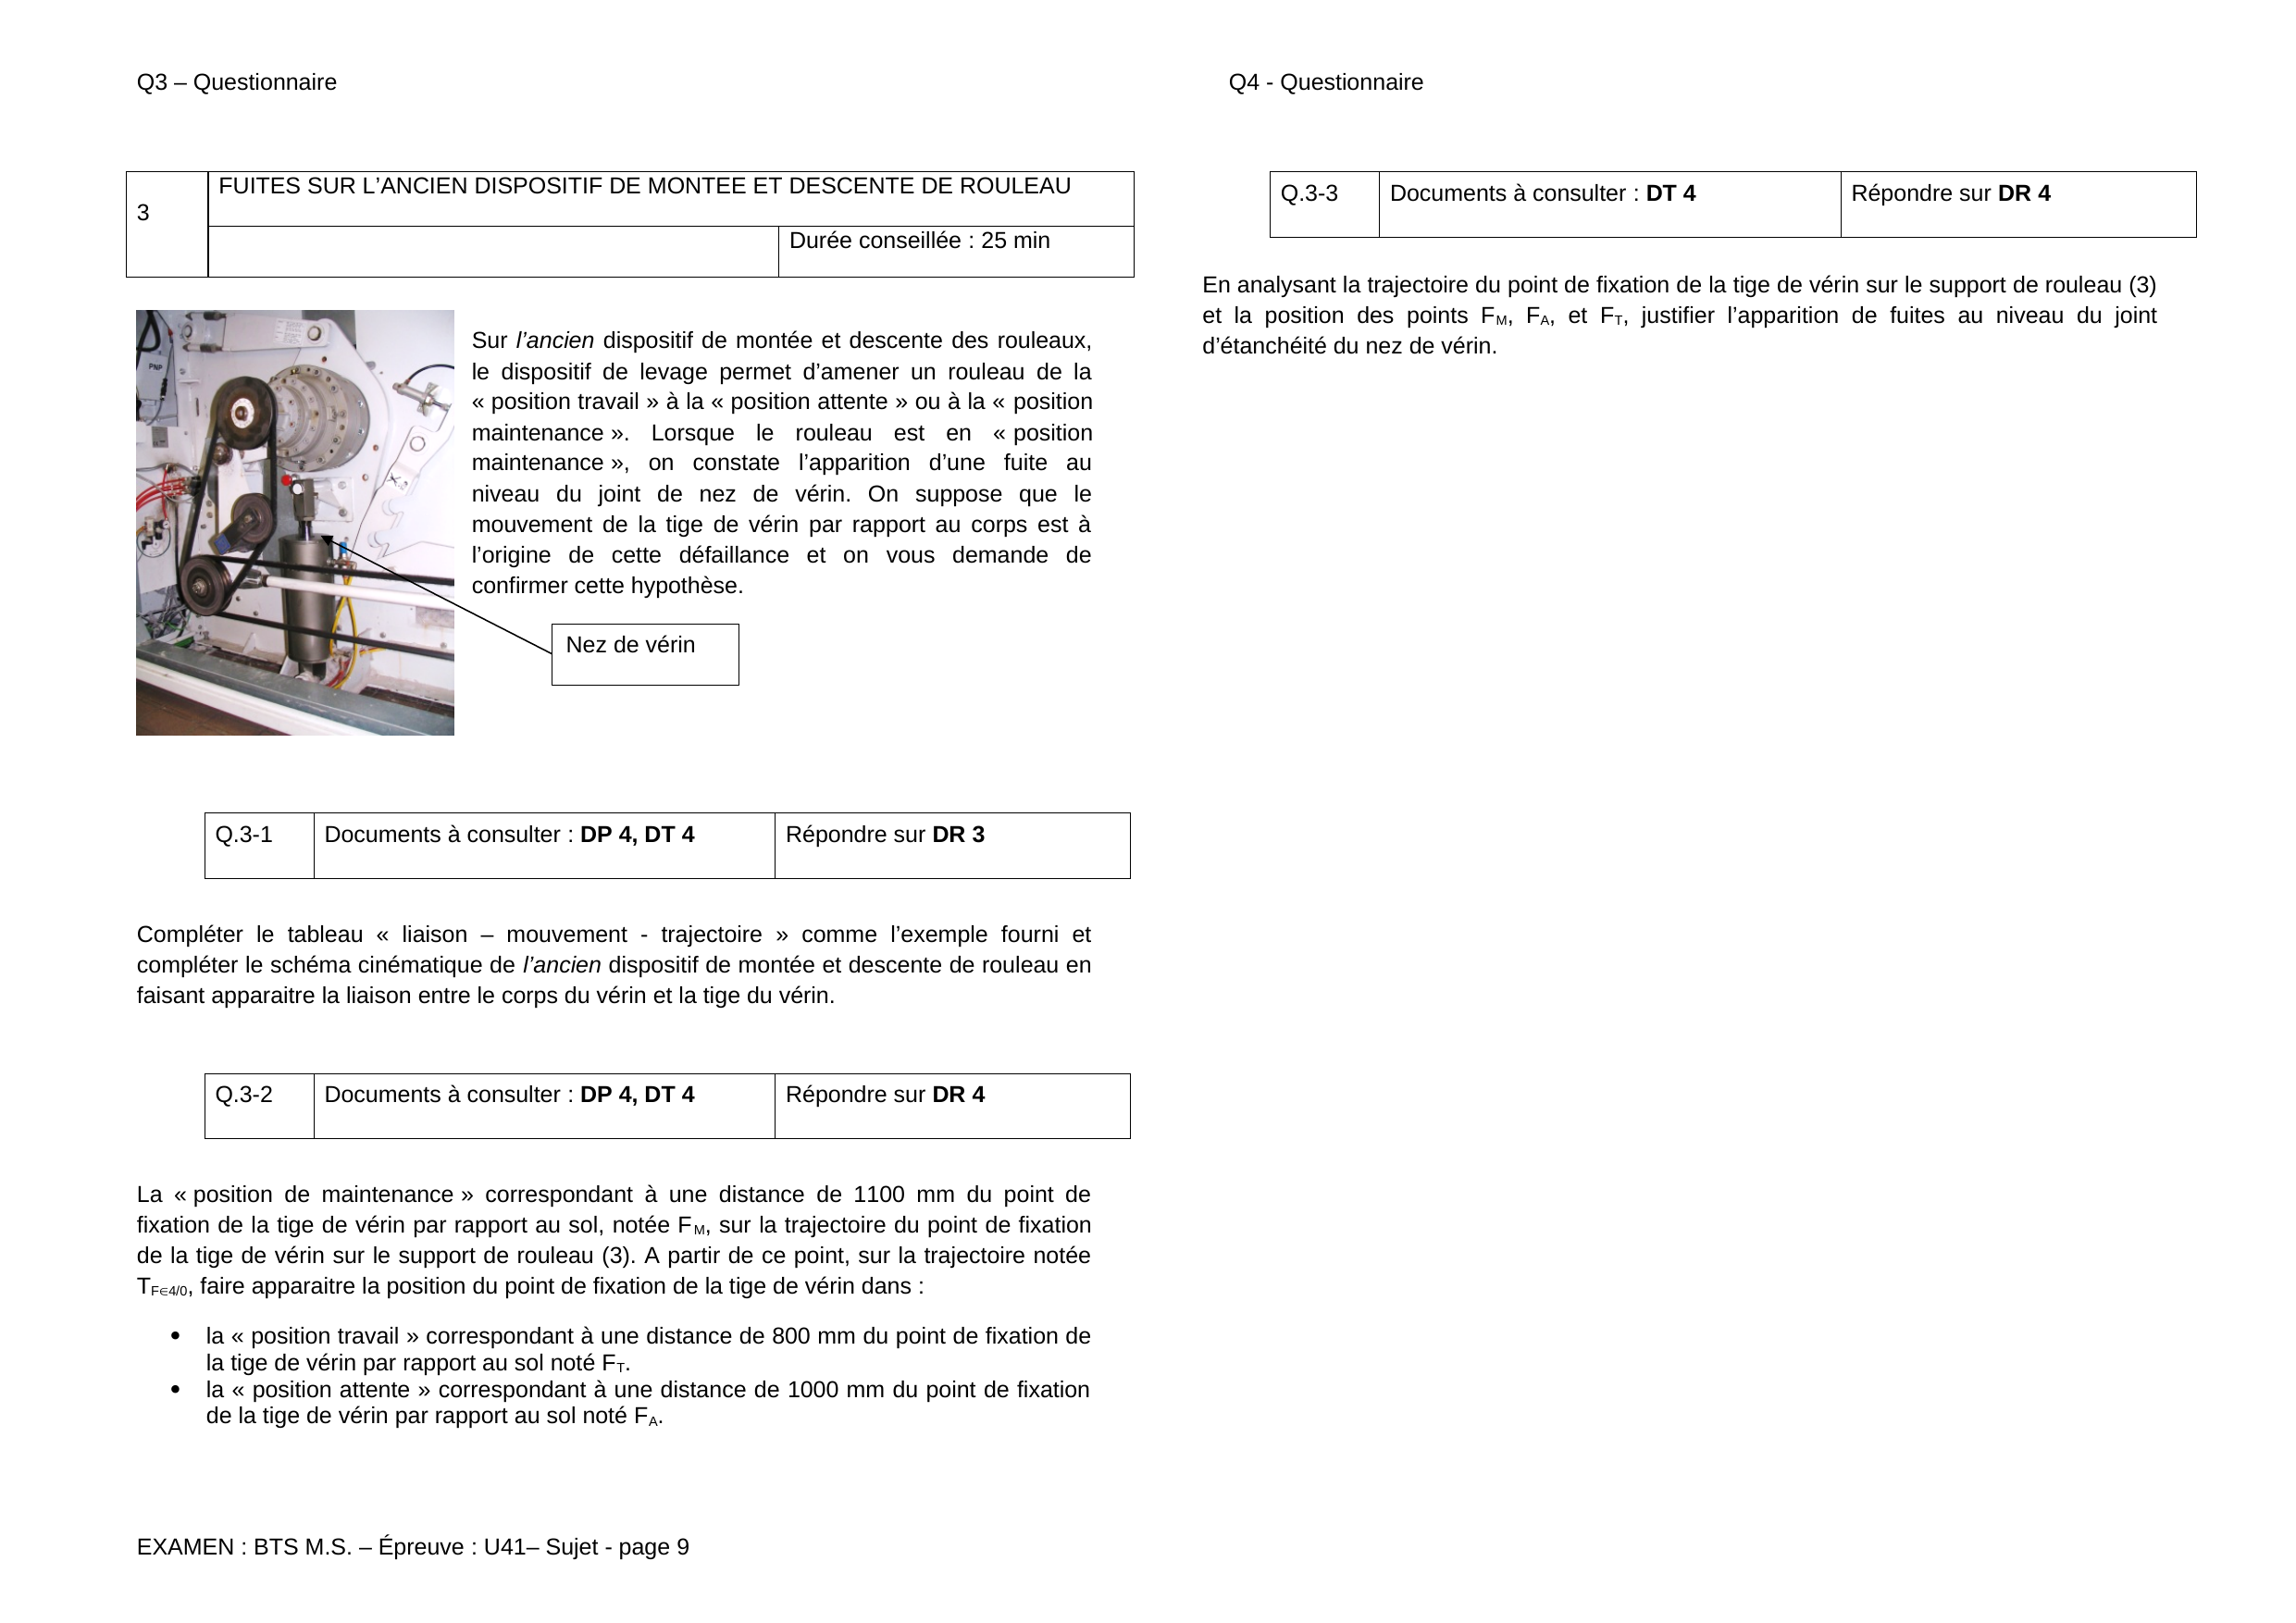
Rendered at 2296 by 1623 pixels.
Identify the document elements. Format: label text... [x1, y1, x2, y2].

table_header Documents à consulter : DP 4, DT 4 [315, 1074, 775, 1138]
picture [136, 310, 454, 736]
text En analysant la trajectoire du point de fixation de la tige de vérin sur le support de rouleau (3) et la position des points FM, FA, et FT, justifier l’apparition de fuites au niveau du joint d’étanchéité du nez de vérin. [1202, 271, 2159, 359]
table_cell Durée conseillée : 25 min [779, 227, 1134, 276]
text Sur l’ancien dispositif de montée et descente des rouleaux, le dispositif de levage permet d’amener un rouleau de la « position travail » à la « position attente » ou à la « position maintenance ». Lorsque le rouleau est en « position maintenance », on constate l’apparition d’une fuite au niveau du joint de nez de vérin. On suppose que le mouvement de la tige de vérin par rapport au corps est à l’origine de cette défaillance et on vous demande de confirmer cette hypothèse. [454, 327, 1093, 598]
text La « position de maintenance » correspondant à une distance de 1100 mm du point de fixation de la tige de vérin par rapport au sol, notée FM, sur la trajectoire du point de fixation de la tige de vérin sur le support de rouleau (3). A partir de ce point, sur la trajectoire notée TF4/0, faire apparaitre la position du point de fixation de la tige de vérin dans : [137, 1181, 1093, 1299]
table_header Répondre sur DR 3 [776, 813, 1130, 878]
table_header Documents à consulter : DP 4, DT 4 [315, 813, 775, 878]
table_header 3 [127, 172, 207, 276]
table_header Q.3-1 [205, 813, 314, 878]
table_header Q.3-3 [1271, 172, 1379, 237]
table_header Q.3-2 [205, 1074, 314, 1138]
table_header Répondre sur DR 4 [776, 1074, 1130, 1138]
list la « position travail » correspondant à une distance de 800 mm du point de fixation de la tige de vérin par rapport au sol noté FT. [171, 1322, 1093, 1376]
table_cell [209, 227, 778, 276]
table_header FUITES SUR L’ANCIEN DISPOSITIF DE MONTEE ET DESCENTE DE ROULEAU [209, 172, 1134, 226]
list la « position attente » correspondant à une distance de 1000 mm du point de fixation de la tige de vérin par rapport au sol noté FA. [171, 1376, 1093, 1429]
table_header Documents à consulter : DT 4 [1380, 172, 1841, 237]
text Compléter le tableau « liaison – mouvement - trajectoire » comme l’exemple fourni et compléter le schéma cinématique de l’ancien dispositif de montée et descente de rouleau en faisant apparaitre la liaison entre le corps du vérin et la tige du vérin. [137, 920, 1093, 1008]
table_header Répondre sur DR 4 [1842, 172, 2196, 237]
